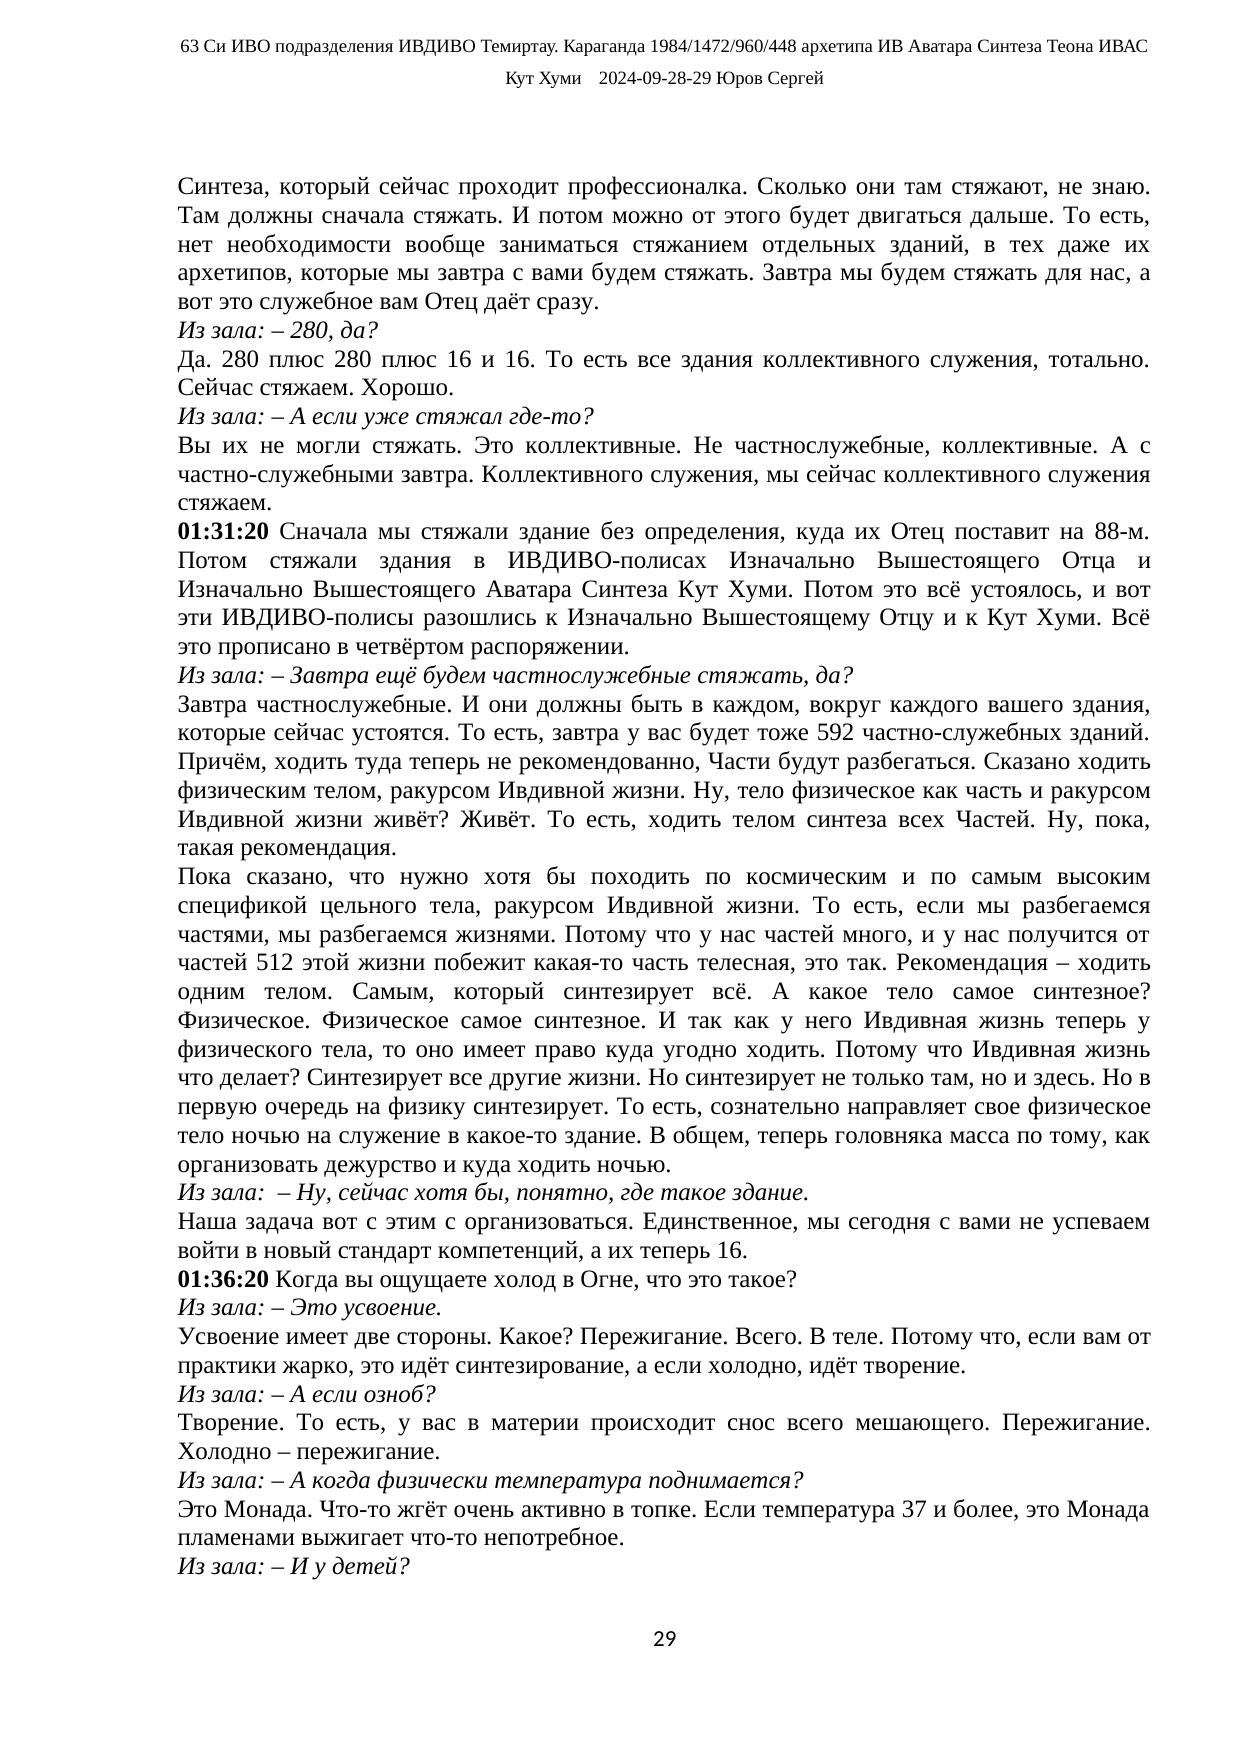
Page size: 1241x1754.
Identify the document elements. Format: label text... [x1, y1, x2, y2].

text Из зала: – 280, да? [177, 315, 1152, 344]
text Из зала: – А если озноб? [177, 1379, 1152, 1407]
text Это Монада. Что-то жгёт очень активно в топке. Если температура 37 и более, это Монада пламенами выжигает что-то непотребное. [177, 1494, 1152, 1551]
text 01:31:20 Сначала мы стяжали здание без определения, куда их Отец поставит на 88-м. Потом стяжали здания в ИВДИВО-полисах Изначально Вышестоящего Отца и Изначально Вышестоящего Аватара Синтеза Кут Хуми. Потом это всё устоялось, и вот эти ИВДИВО-полисы разошлись к Изначально Вышестоящему Отцу и к Кут Хуми. Всё это прописано в четвёртом распоряжении. [177, 516, 1152, 660]
text Из зала: – Ну, сейчас хотя бы, понятно, где такое здание. [177, 1177, 1152, 1206]
text 01:36:20 Когда вы ощущаете холод в Огне, что это такое? [177, 1264, 1152, 1292]
text Завтра частнослужебные. И они должны быть в каждом, вокруг каждого вашего здания, которые сейчас устоятся. То есть, завтра у вас будет тоже 592 частно-служебных зданий. Причём, ходить туда теперь не рекомендованно, Части будут разбегаться. Сказано ходить физическим телом, ракурсом Ивдивной жизни. Ну, тело физическое как часть и ракурсом Ивдивной жизни живёт? Живёт. То есть, ходить телом синтеза всех Частей. Ну, пока, такая рекомендация. [177, 689, 1152, 861]
text Творение. То есть, у вас в материи происходит снос всего мешающего. Пережигание. Холодно – пережигание. [177, 1407, 1152, 1465]
text Да. 280 плюс 280 плюс 16 и 16. То есть все здания коллективного служения, тотально. Сейчас стяжаем. Хорошо. [177, 344, 1152, 401]
text Из зала: – А если уже стяжал где-то? [177, 401, 1152, 430]
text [177, 171, 1152, 315]
text Из зала: – Это усвоение. [177, 1292, 1152, 1321]
text Вы их не могли стяжать. Это коллективные. Не частнослужебные, коллективные. А с частно-служебными завтра. Коллективного служения, мы сейчас коллективного служения стяжаем. [177, 430, 1152, 516]
text Наша задача вот с этим с организоваться. Единственное, мы сегодня с вами не успеваем войти в новый стандарт компетенций, а их теперь 16. [177, 1206, 1152, 1264]
text Из зала: – И у детей? [177, 1551, 1152, 1580]
text Усвоение имеет две стороны. Какое? Пережигание. Всего. В теле. Потому что, если вам от практики жарко, это идёт синтезирование, а если холодно, идёт творение. [177, 1321, 1152, 1379]
text Из зала: – А когда физически температура поднимается? [177, 1465, 1152, 1494]
text Из зала: – Завтра ещё будем частнослужебные стяжать, да? [177, 660, 1152, 689]
text Пока сказано, что нужно хотя бы походить по космическим и по самым высоким спецификой цельного тела, ракурсом Ивдивной жизни. То есть, если мы разбегаемся частями, мы разбегаемся жизнями. Потому что у нас частей много, и у нас получится от частей 512 этой жизни побежит какая-то часть телесная, это так. Рекомендация – ходить одним телом. Самым, который синтезирует всё. А какое тело самое синтезное? Физическое. Физическое самое синтезное. И так как у него Ивдивная жизнь теперь у физического тела, то оно имеет право куда угодно ходить. Потому что Ивдивная жизнь что делает? Синтезирует все другие жизни. Но синтезирует не только там, но и здесь. Но в первую очередь на физику синтезирует. То есть, сознательно направляет свое физическое тело ночью на служение в какое-то здание. В общем, теперь головняка масса по тому, как организовать дежурство и куда ходить ночью. [177, 861, 1152, 1177]
